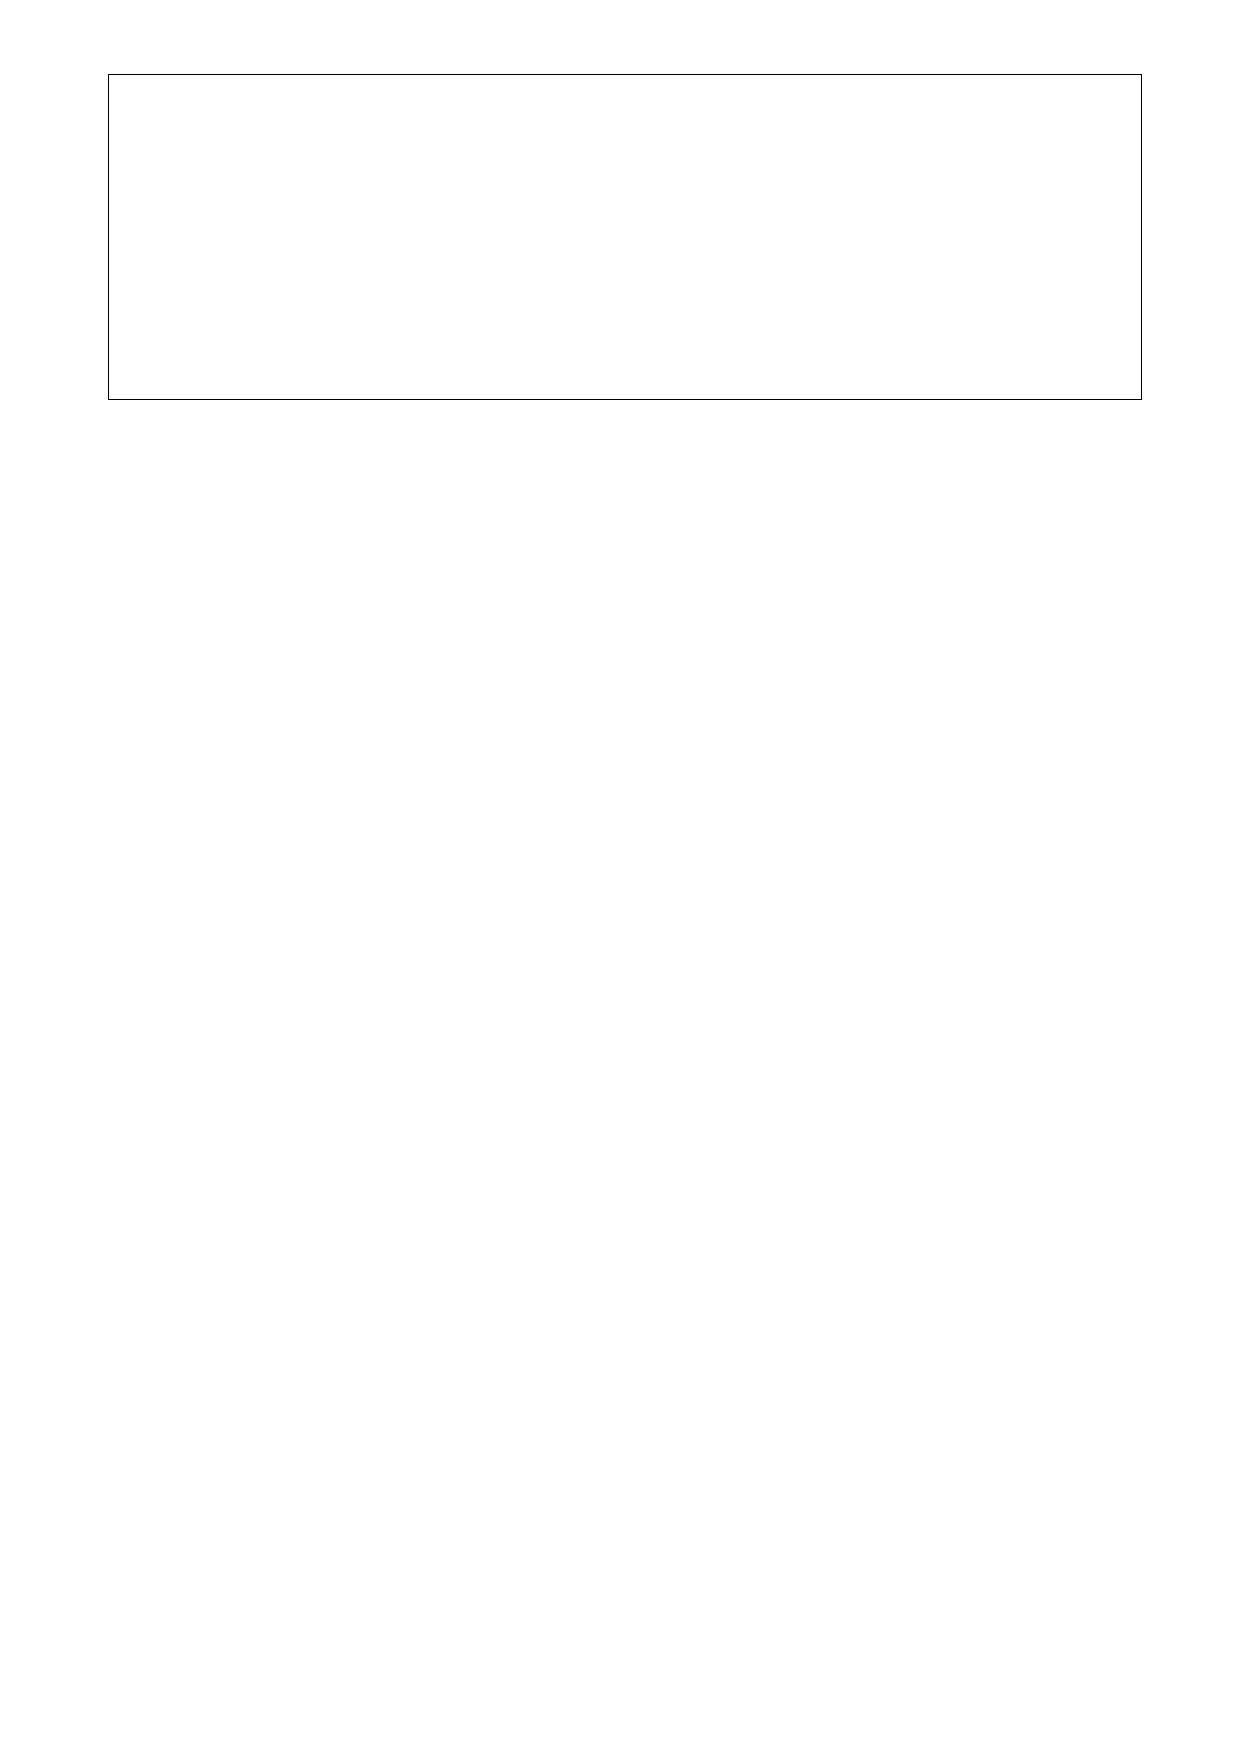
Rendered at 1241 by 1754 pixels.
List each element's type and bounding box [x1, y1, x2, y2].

table_cell [109, 75, 1141, 398]
